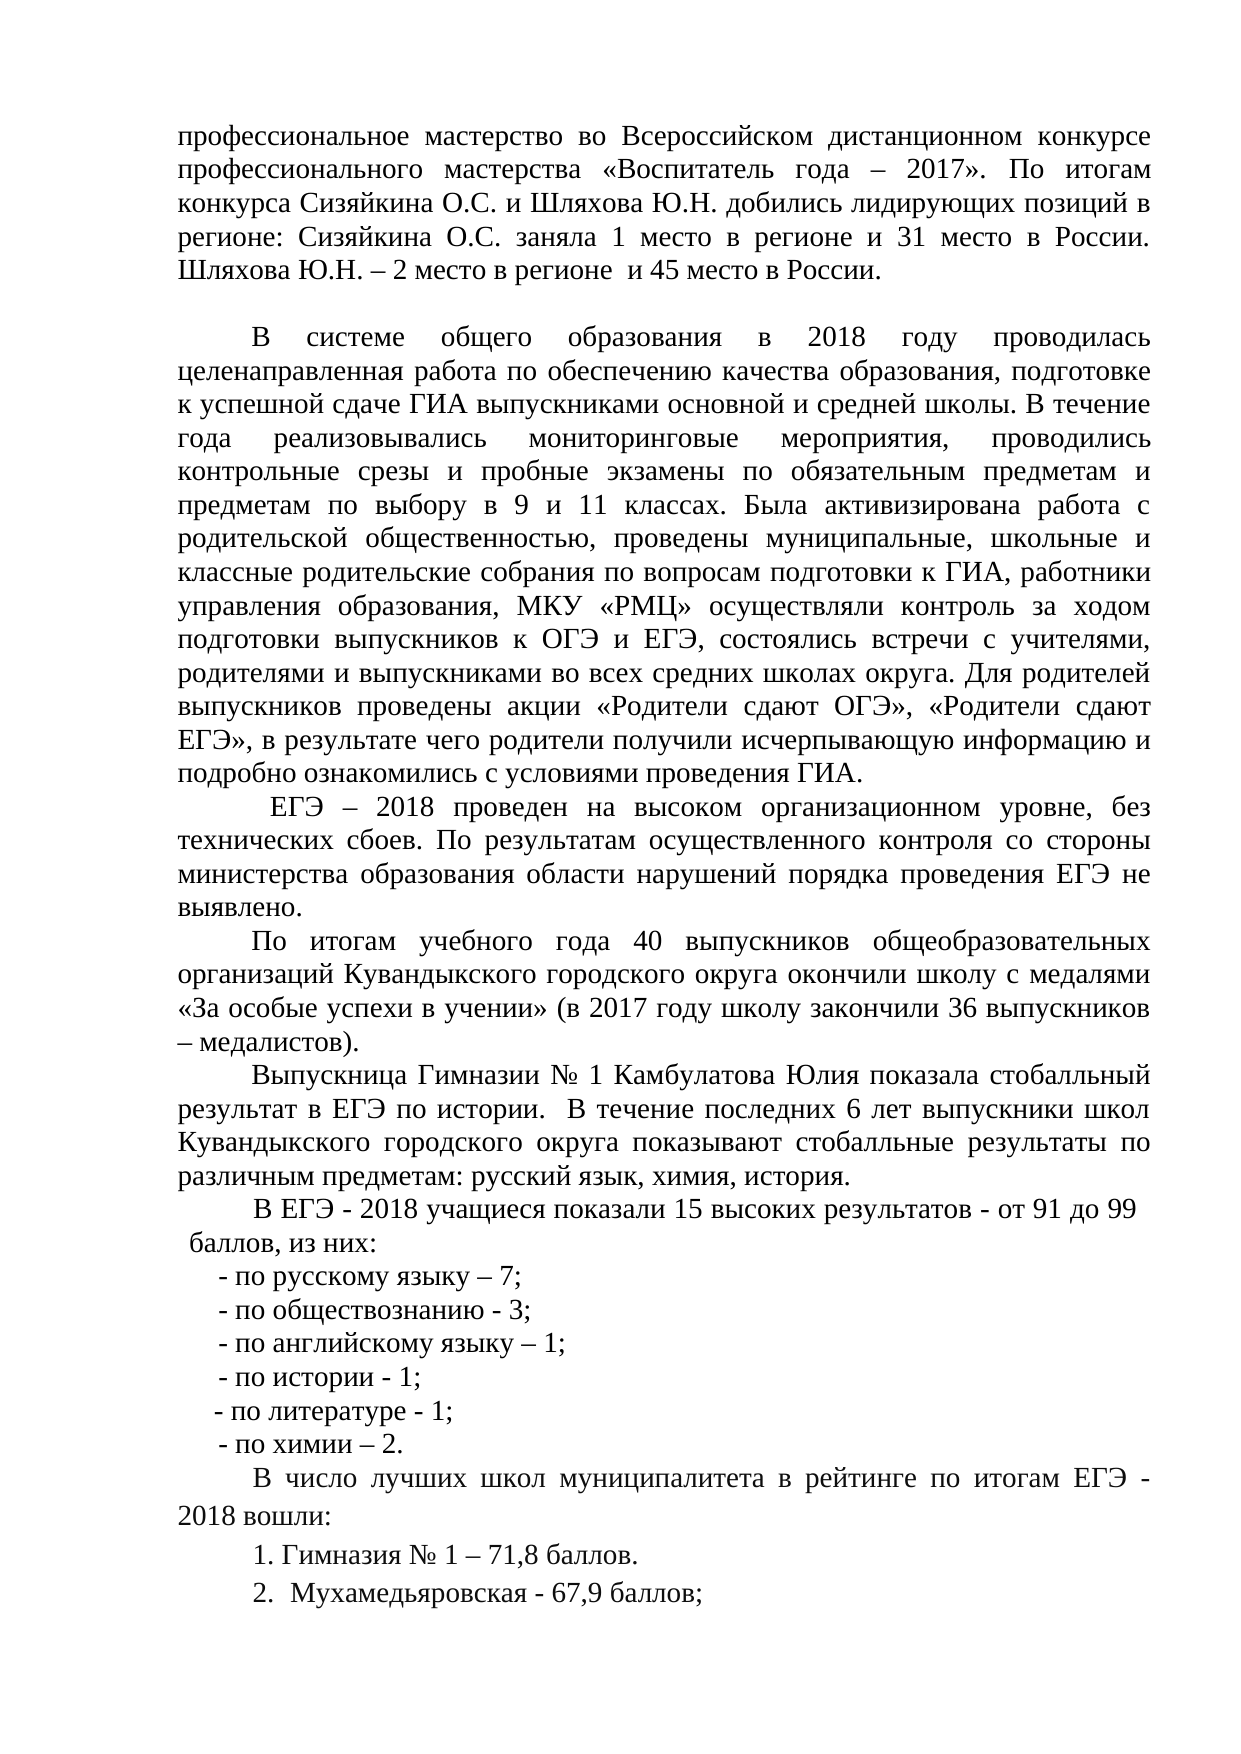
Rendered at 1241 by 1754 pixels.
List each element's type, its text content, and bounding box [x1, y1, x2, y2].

text - по английскому языку – 1; [189, 1326, 1140, 1359]
text Выпускница Гимназии № 1 Камбулатова Юлия показала стобалльный результат в ЕГЭ по истории. В течение последних 6 лет выпускники школ Кувандыкского городского округа показывают стобалльные результаты по различным предметам: русский язык, химия, история. [177, 1057, 1152, 1191]
text - по обществознанию - 3; [189, 1292, 1140, 1326]
text В системе общего образования в 2018 году проводилась целенаправленная работа по обеспечению качества образования, подготовке к успешной сдаче ГИА выпускниками основной и средней школы. В течение года реализовывались мониторинговые мероприятия, проводились контрольные срезы и пробные экзамены по обязательным предметам и предметам по выбору в 9 и 11 классах. Была активизирована работа с родительской общественностью, проведены муниципальные, школьные и классные родительские собрания по вопросам подготовки к ГИА, работники управления образования, МКУ «РМЦ» осуществляли контроль за ходом подготовки выпускников к ОГЭ и ЕГЭ, состоялись встречи с учителями, родителями и выпускниками во всех средних школах округа. Для родителей выпускников проведены акции «Родители сдают ОГЭ», «Родители сдают ЕГЭ», в результате чего родители получили исчерпывающую информацию и подробно ознакомились с условиями проведения ГИА. [177, 319, 1152, 789]
text В ЕГЭ - 2018 учащиеся показали 15 высоких результатов - от 91 до 99 баллов, из них: [189, 1191, 1140, 1258]
text - по литературе - 1; [177, 1393, 1140, 1426]
list Мухамедьяровская - 67,9 баллов; [252, 1575, 1152, 1609]
text - по химии – 2. [189, 1426, 1140, 1460]
text В число лучших школ муниципалитета в рейтинге по итогам ЕГЭ - 2018 вошли: [177, 1460, 1152, 1532]
text - по истории - 1; [189, 1359, 1140, 1393]
text ЕГЭ – 2018 проведен на высоком организационном уровне, без технических сбоев. По результатам осуществленного контроля со стороны министерства образования области нарушений порядка проведения ЕГЭ не выявлено. [177, 789, 1152, 923]
text 1. Гимназия № 1 – 71,8 баллов. [252, 1537, 1152, 1570]
text - по русскому языку – 7; [189, 1258, 1140, 1292]
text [177, 118, 1152, 286]
text По итогам учебного года 40 выпускников общеобразовательных организаций Кувандыкского городского округа окончили школу с медалями «За особые успехи в учении» (в 2017 году школу закончили 36 выпускников – медалистов). [177, 923, 1152, 1057]
